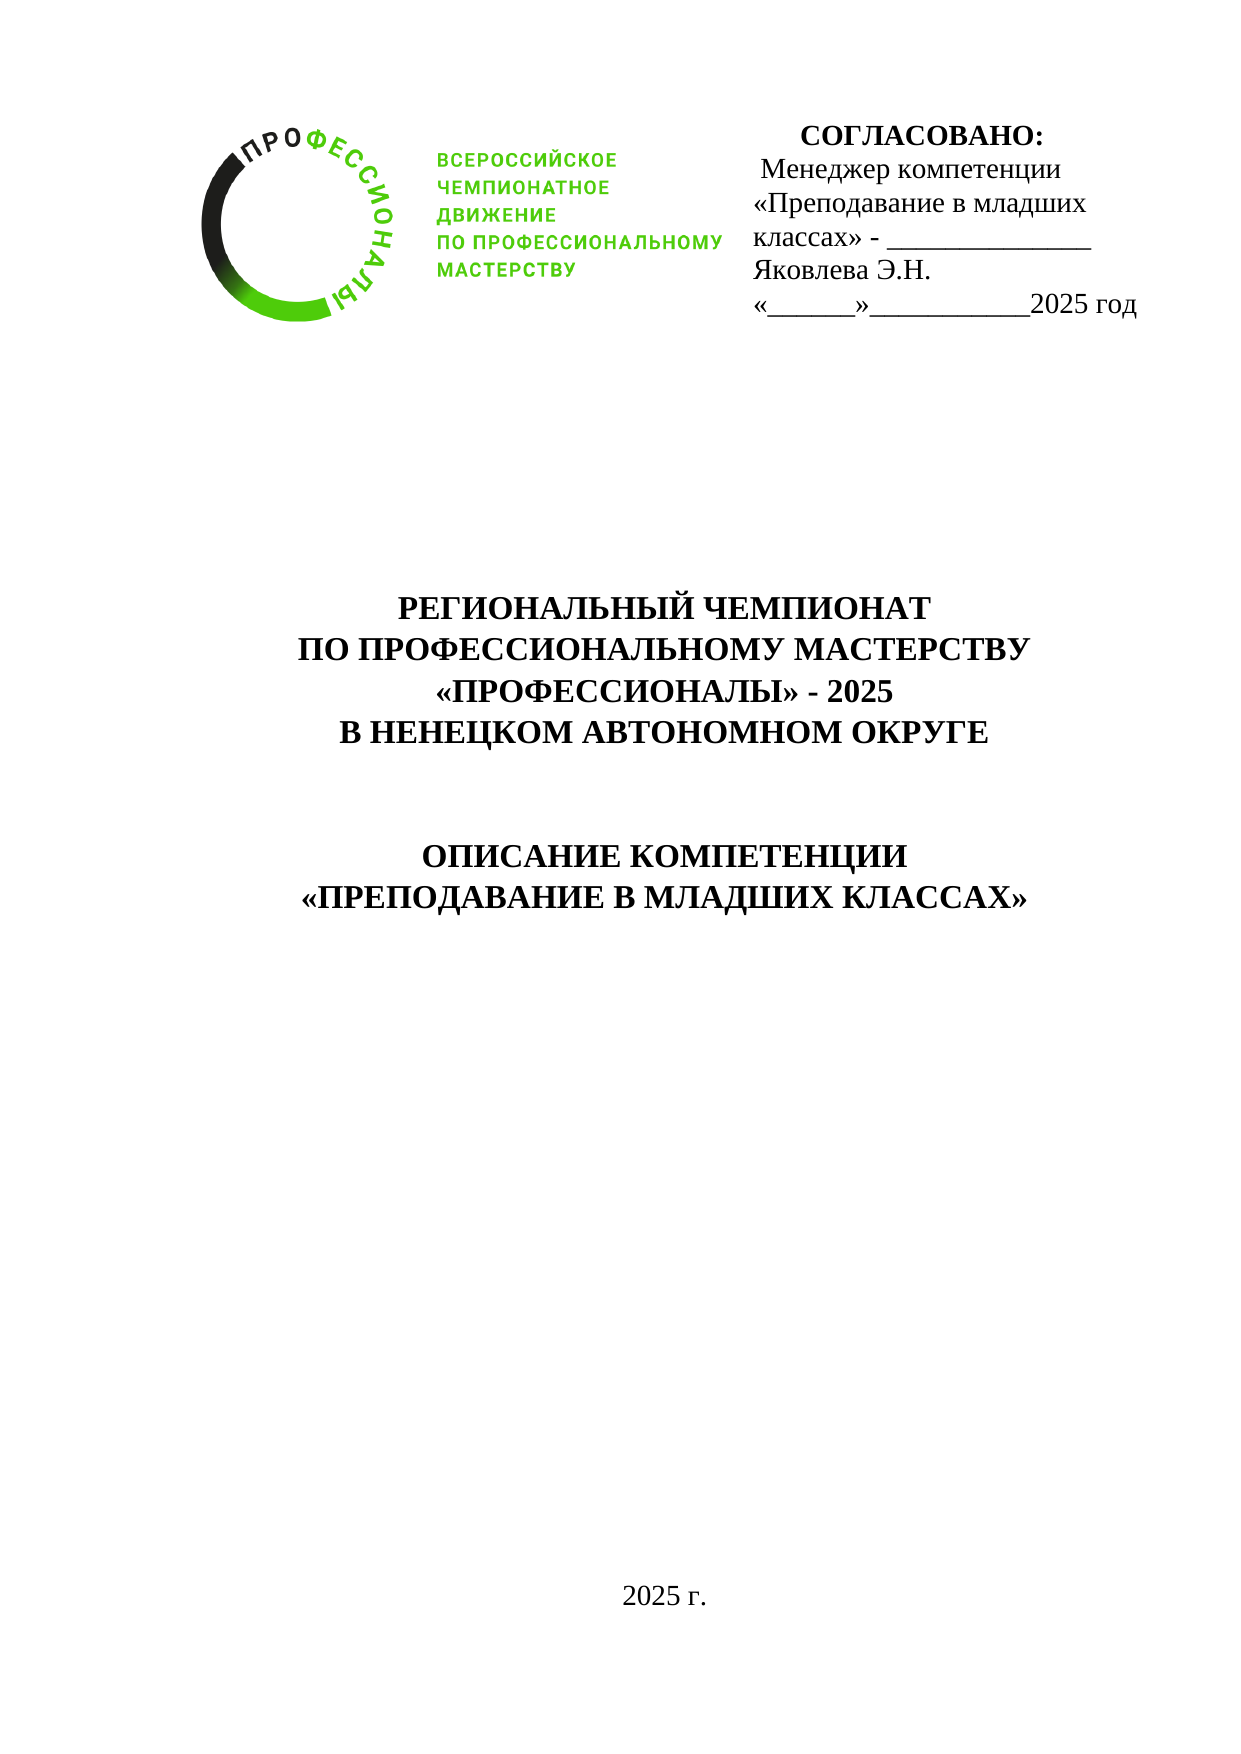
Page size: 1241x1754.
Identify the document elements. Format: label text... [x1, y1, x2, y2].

table_header СОГЛАСОВАНО: Менеджер компетенции «Преподавание в младших классах» - ______________ Яковлева Э.Н. «______»___________2025 год [742, 118, 1181, 332]
text 2025 г. [177, 1578, 1152, 1611]
table_header [177, 118, 742, 332]
picture [188, 118, 731, 330]
